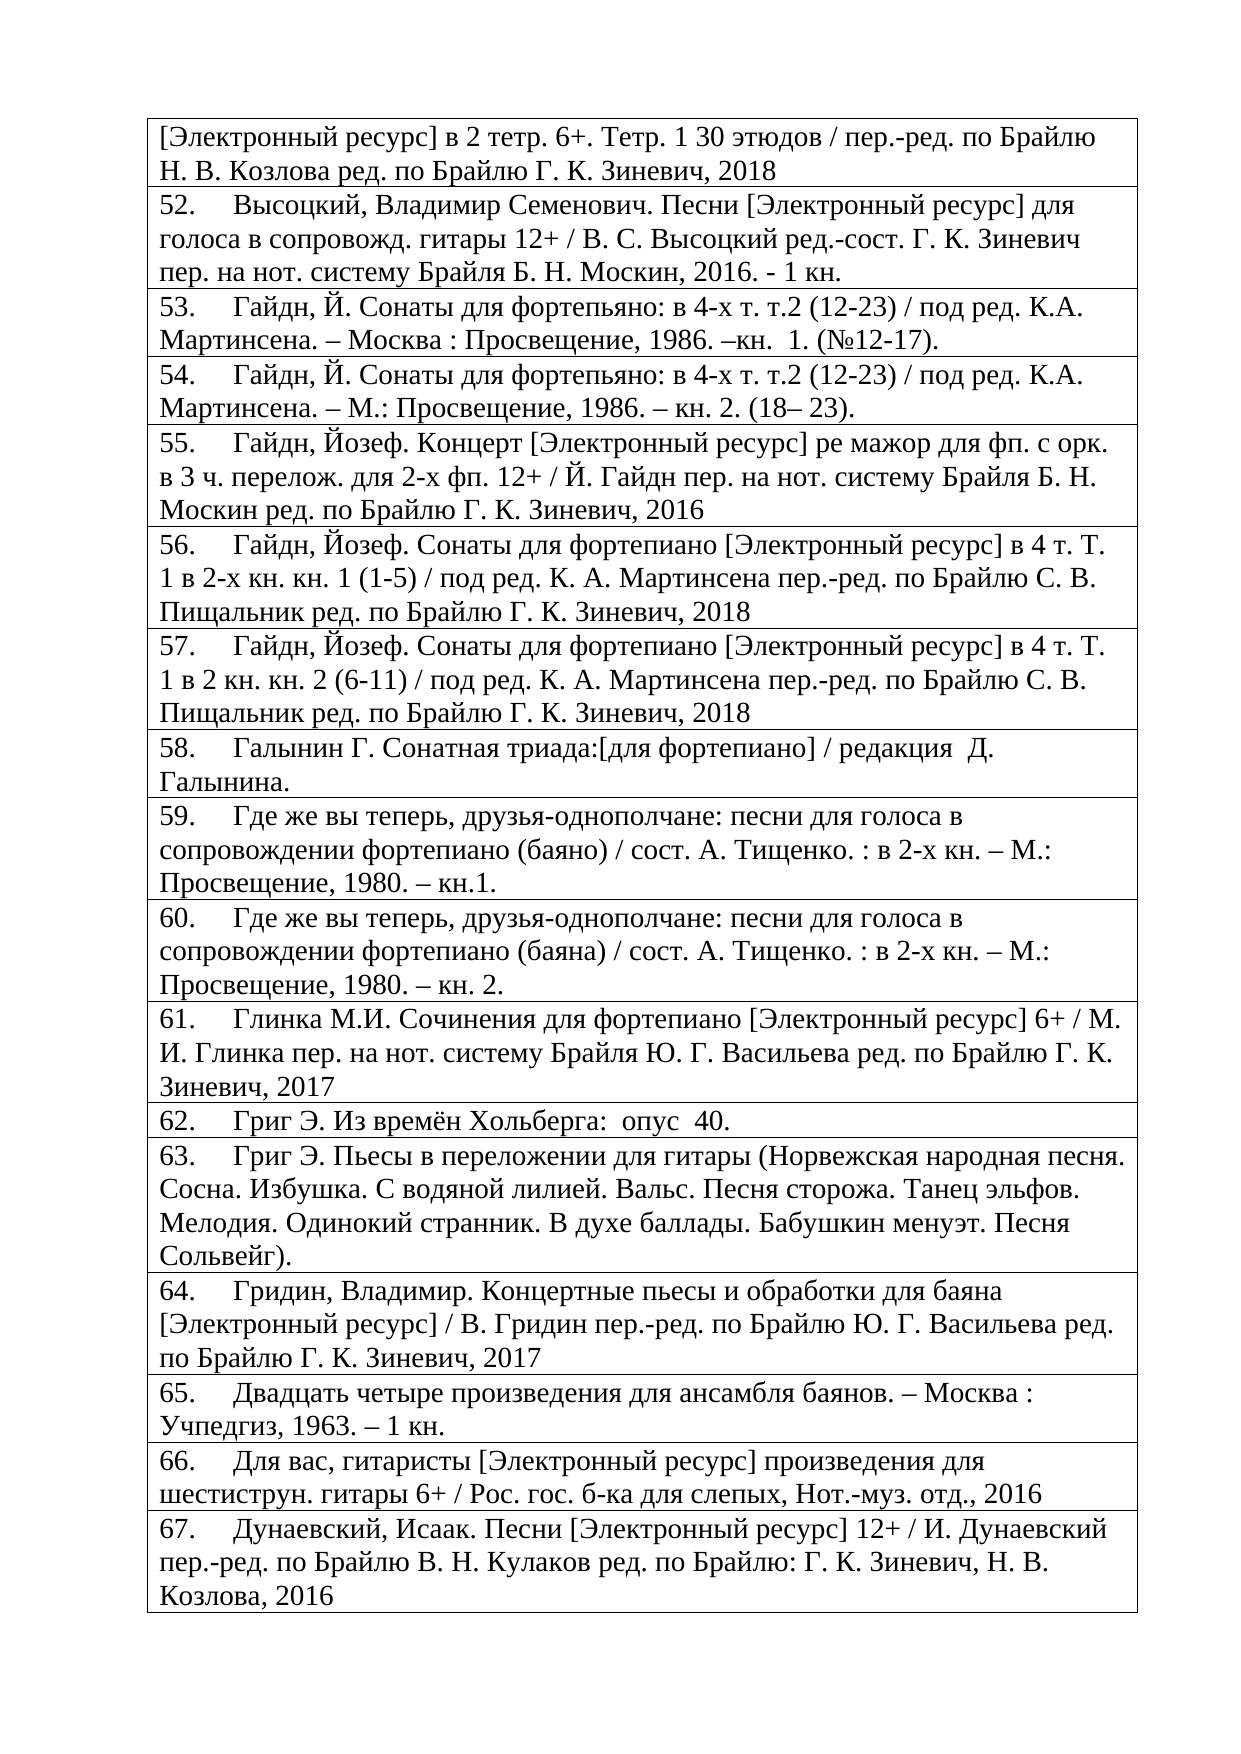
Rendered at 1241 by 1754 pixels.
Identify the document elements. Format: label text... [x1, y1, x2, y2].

table_cell Гайдн, Йозеф. Концерт [Электронный ресурс] ре мажор для фп. с орк. в 3 ч. перелож. для 2-х фп. 12+ / Й. Гайдн пер. на нот. систему Брайля Б. Н. Москин ред. по Брайлю Г. К. Зиневич, 2016 [148, 425, 1137, 526]
table_cell Григ Э. Пьесы в переложении для гитары (Норвежская народная песня. Сосна. Избушка. С водяной лилией. Вальс. Песня сторожа. Танец эльфов. Мелодия. Одинокий странник. В духе баллады. Бабушкин менуэт. Песня Сольвейг). [148, 1138, 1137, 1272]
table_cell Гайдн, Йозеф. Сонаты для фортепиано [Электронный ресурс] в 4 т. Т. 1 в 2-х кн. кн. 1 (1-5) / под ред. К. А. Мартинсена пер.-ред. по Брайлю С. В. Пищальник ред. по Брайлю Г. К. Зиневич, 2018 [148, 527, 1137, 627]
table_cell Григ Э. Из времён Хольберга: опус 40. [148, 1103, 1137, 1137]
table_cell Где же вы теперь, друзья-однополчане: песни для голоса в сопровождении фортепиано (баяно) / сост. А. Тищенко. : в 2-х кн. – М.: Просвещение, 1980. – кн.1. [148, 798, 1137, 899]
table_cell Дунаевский, Исаак. Песни [Электронный ресурс] 12+ / И. Дунаевский пер.-ред. по Брайлю В. Н. Кулаков ред. по Брайлю: Г. К. Зиневич, Н. В. Козлова, 2016 [148, 1511, 1137, 1612]
table_cell Глинка М.И. Сочинения для фортепиано [Электронный ресурс] 6+ / М. И. Глинка пер. на нот. систему Брайля Ю. Г. Васильева ред. по Брайлю Г. К. Зиневич, 2017 [148, 1002, 1137, 1102]
table_cell Высоцкий, Владимир Семенович. Песни [Электронный ресурс] для голоса в сопровожд. гитары 12+ / В. С. Высоцкий ред.-сост. Г. К. Зиневич пер. на нот. систему Брайля Б. Н. Москин, 2016. - 1 кн. [148, 187, 1137, 288]
table_cell Гридин, Владимир. Концертные пьесы и обработки для баяна [Электронный ресурс] / В. Гридин пер.-ред. по Брайлю Ю. Г. Васильева ред. по Брайлю Г. К. Зиневич, 2017 [148, 1273, 1137, 1374]
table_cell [148, 119, 1137, 186]
table_cell Гайдн, Й. Сонаты для фортепьяно: в 4-х т. т.2 (12-23) / под ред. К.А. Мартинсена. – Москва : Просвещение, 1986. –кн. 1. (№12-17). [148, 289, 1137, 356]
table_cell Гайдн, Йозеф. Сонаты для фортепиано [Электронный ресурс] в 4 т. Т. 1 в 2 кн. кн. 2 (6-11) / под ред. К. А. Мартинсена пер.-ред. по Брайлю С. В. Пищальник ред. по Брайлю Г. К. Зиневич, 2018 [148, 629, 1137, 729]
table_cell Галынин Г. Сонатная триада:[для фортепиано] / редакция Д. Галынина. [148, 730, 1137, 797]
table_cell Гайдн, Й. Сонаты для фортепьяно: в 4-х т. т.2 (12-23) / под ред. К.А. Мартинсена. – М.: Просвещение, 1986. – кн. 2. (18– 23). [148, 357, 1137, 424]
table_cell Двадцать четыре произведения для ансамбля баянов. – Москва : Учпедгиз, 1963. – 1 кн. [148, 1375, 1137, 1442]
table_cell Для вас, гитаристы [Электронный ресурс] произведения для шестиструн. гитары 6+ / Рос. гос. б-ка для слепых, Нот.-муз. отд., 2016 [148, 1443, 1137, 1510]
table_cell Где же вы теперь, друзья-однополчане: песни для голоса в сопровождении фортепиано (баяна) / сост. А. Тищенко. : в 2-х кн. – М.: Просвещение, 1980. – кн. 2. [148, 900, 1137, 1001]
